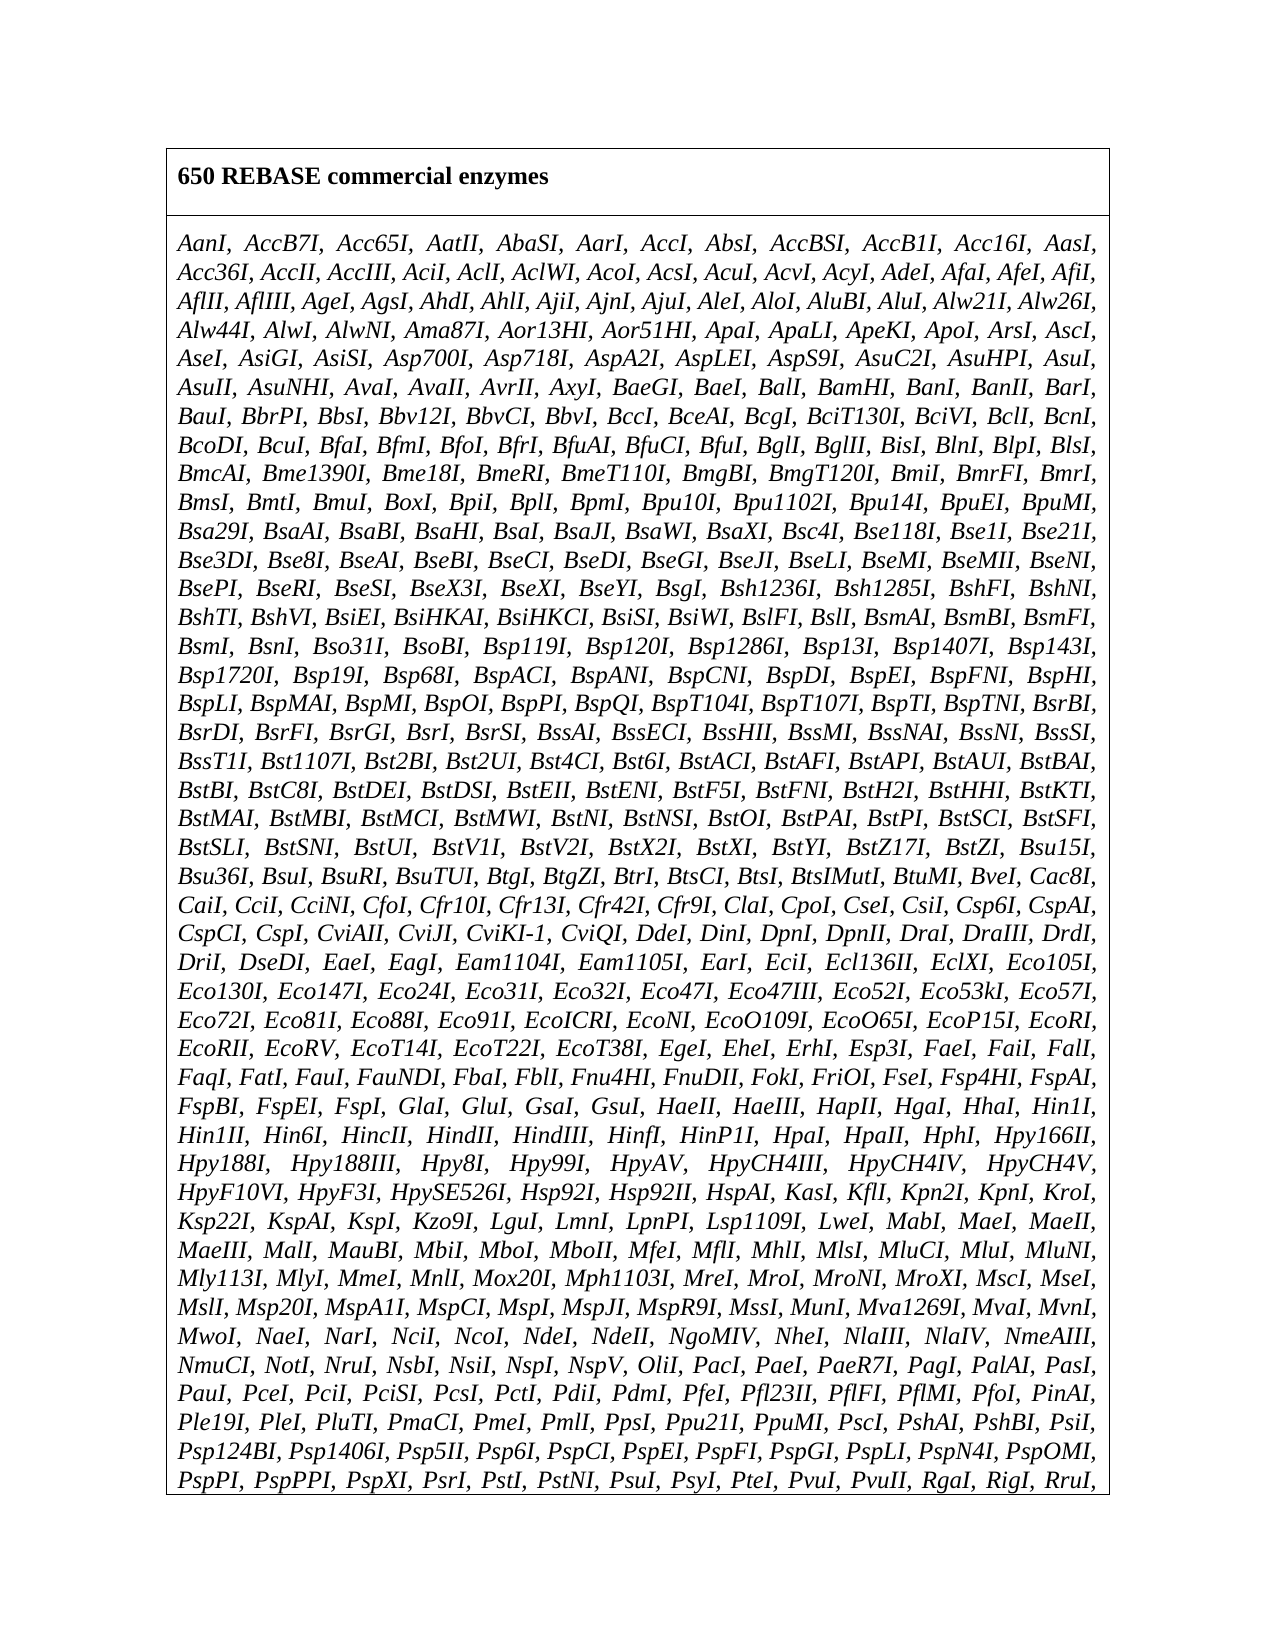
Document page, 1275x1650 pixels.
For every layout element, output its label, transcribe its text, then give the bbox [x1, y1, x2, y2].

table_header 650 REBASE commercial enzymes [167, 149, 1109, 215]
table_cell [167, 216, 1109, 1493]
